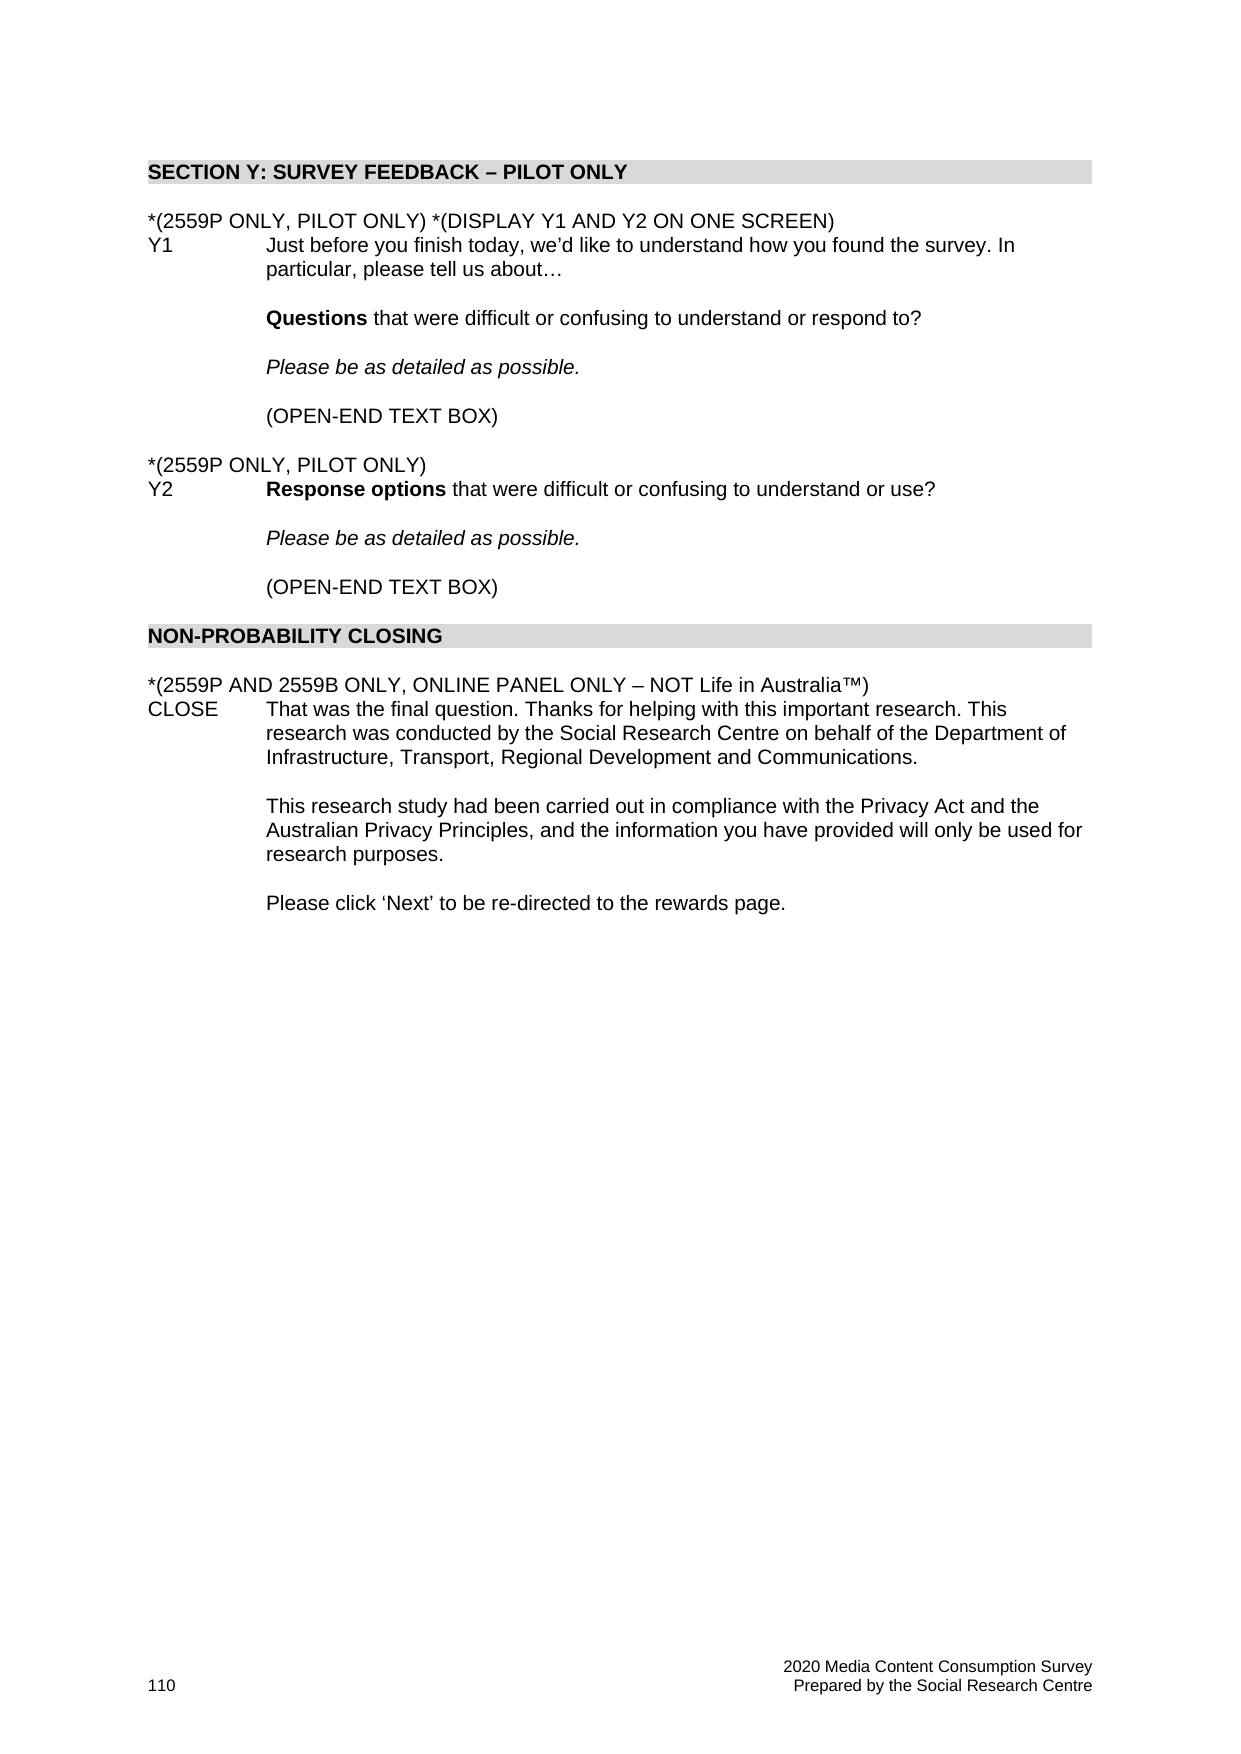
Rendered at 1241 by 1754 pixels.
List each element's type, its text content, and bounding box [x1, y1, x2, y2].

text Please be as detailed as possible. [266, 526, 1092, 550]
text *(2559P AND 2559B ONLY, ONLINE PANEL ONLY – NOT Life in Australia™) [148, 673, 1092, 697]
text CLOSE That was the final question. Thanks for helping with this important research. This research was conducted by the Social Research Centre on behalf of the Department of Infrastructure, Transport, Regional Development and Communications. [148, 697, 1092, 768]
text *(2559P ONLY, PILOT ONLY) *(DISPLAY Y1 AND Y2 ON ONE SCREEN) [148, 209, 1092, 233]
subtitle NON-PROBABILITY CLOSING [148, 624, 1092, 648]
text (OPEN-END TEXT BOX) [266, 404, 1092, 428]
text Y2 Response options that were difficult or confusing to understand or use? [148, 477, 1092, 501]
text This research study had been carried out in compliance with the Privacy Act and the Australian Privacy Principles, and the information you have provided will only be used for research purposes. [266, 793, 1092, 865]
text (OPEN-END TEXT BOX) [266, 575, 1092, 599]
text Y1 Just before you finish today, we’d like to understand how you found the survey. In particular, please tell us about… [148, 233, 1092, 281]
text Please be as detailed as possible. [266, 355, 1092, 379]
text Please click ‘Next’ to be re-directed to the rewards page. [266, 890, 1092, 914]
text *(2559P ONLY, PILOT ONLY) [148, 453, 1092, 477]
subtitle SECTION Y: SURVEY FEEDBACK – PILOT ONLY [148, 160, 1092, 184]
text Questions that were difficult or confusing to understand or respond to? [266, 306, 1092, 330]
